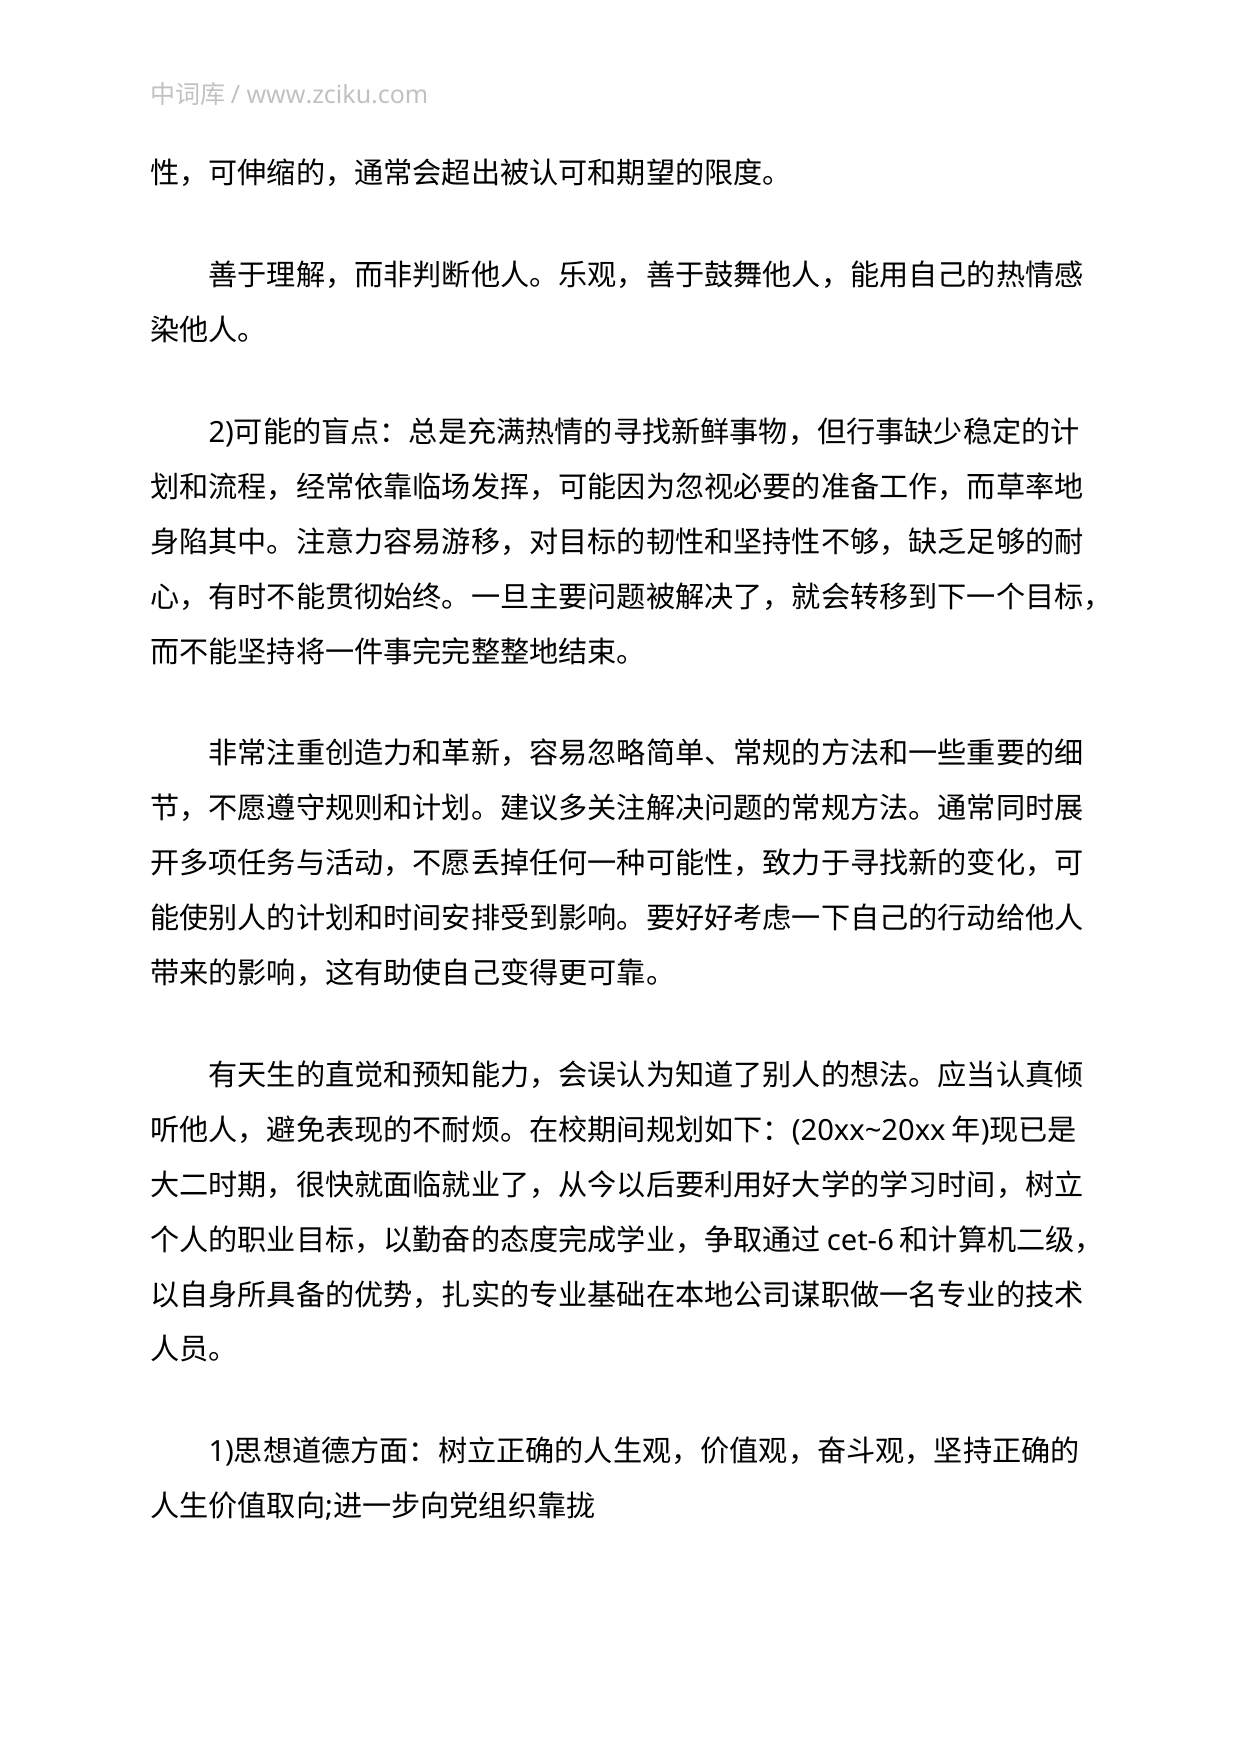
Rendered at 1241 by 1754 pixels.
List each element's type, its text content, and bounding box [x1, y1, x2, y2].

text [150, 150, 1090, 192]
text 善于理解，而非判断他人。乐观，善于鼓舞他人，能用自己的热情感染他人。 [150, 252, 1090, 349]
text 1)思想道德方面：树立正确的人生观，价值观，奋斗观，坚持正确的人生价值取向;进一步向党组织靠拢 [150, 1428, 1090, 1525]
text 2)可能的盲点：总是充满热情的寻找新鲜事物，但行事缺少稳定的计划和流程，经常依靠临场发挥，可能因为忽视必要的准备工作，而草率地身陷其中。注意力容易游移，对目标的韧性和坚持性不够，缺乏足够的耐心，有时不能贯彻始终。一旦主要问题被解决了，就会转移到下一个目标，而不能坚持将一件事完完整整地结束。 [150, 408, 1090, 670]
text 有天生的直觉和预知能力，会误认为知道了别人的想法。应当认真倾听他人，避免表现的不耐烦。在校期间规划如下：(20xx~20xx年)现已是大二时期，很快就面临就业了，从今以后要利用好大学的学习时间，树立个人的职业目标，以勤奋的态度完成学业，争取通过cet-6和计算机二级，以自身所具备的优势，扎实的专业基础在本地公司谋职做一名专业的技术人员。 [150, 1051, 1090, 1368]
text 非常注重创造力和革新，容易忽略简单、常规的方法和一些重要的细节，不愿遵守规则和计划。建议多关注解决问题的常规方法。通常同时展开多项任务与活动，不愿丢掉任何一种可能性，致力于寻找新的变化，可能使别人的计划和时间安排受到影响。要好好考虑一下自己的行动给他人带来的影响，这有助使自己变得更可靠。 [150, 730, 1090, 992]
